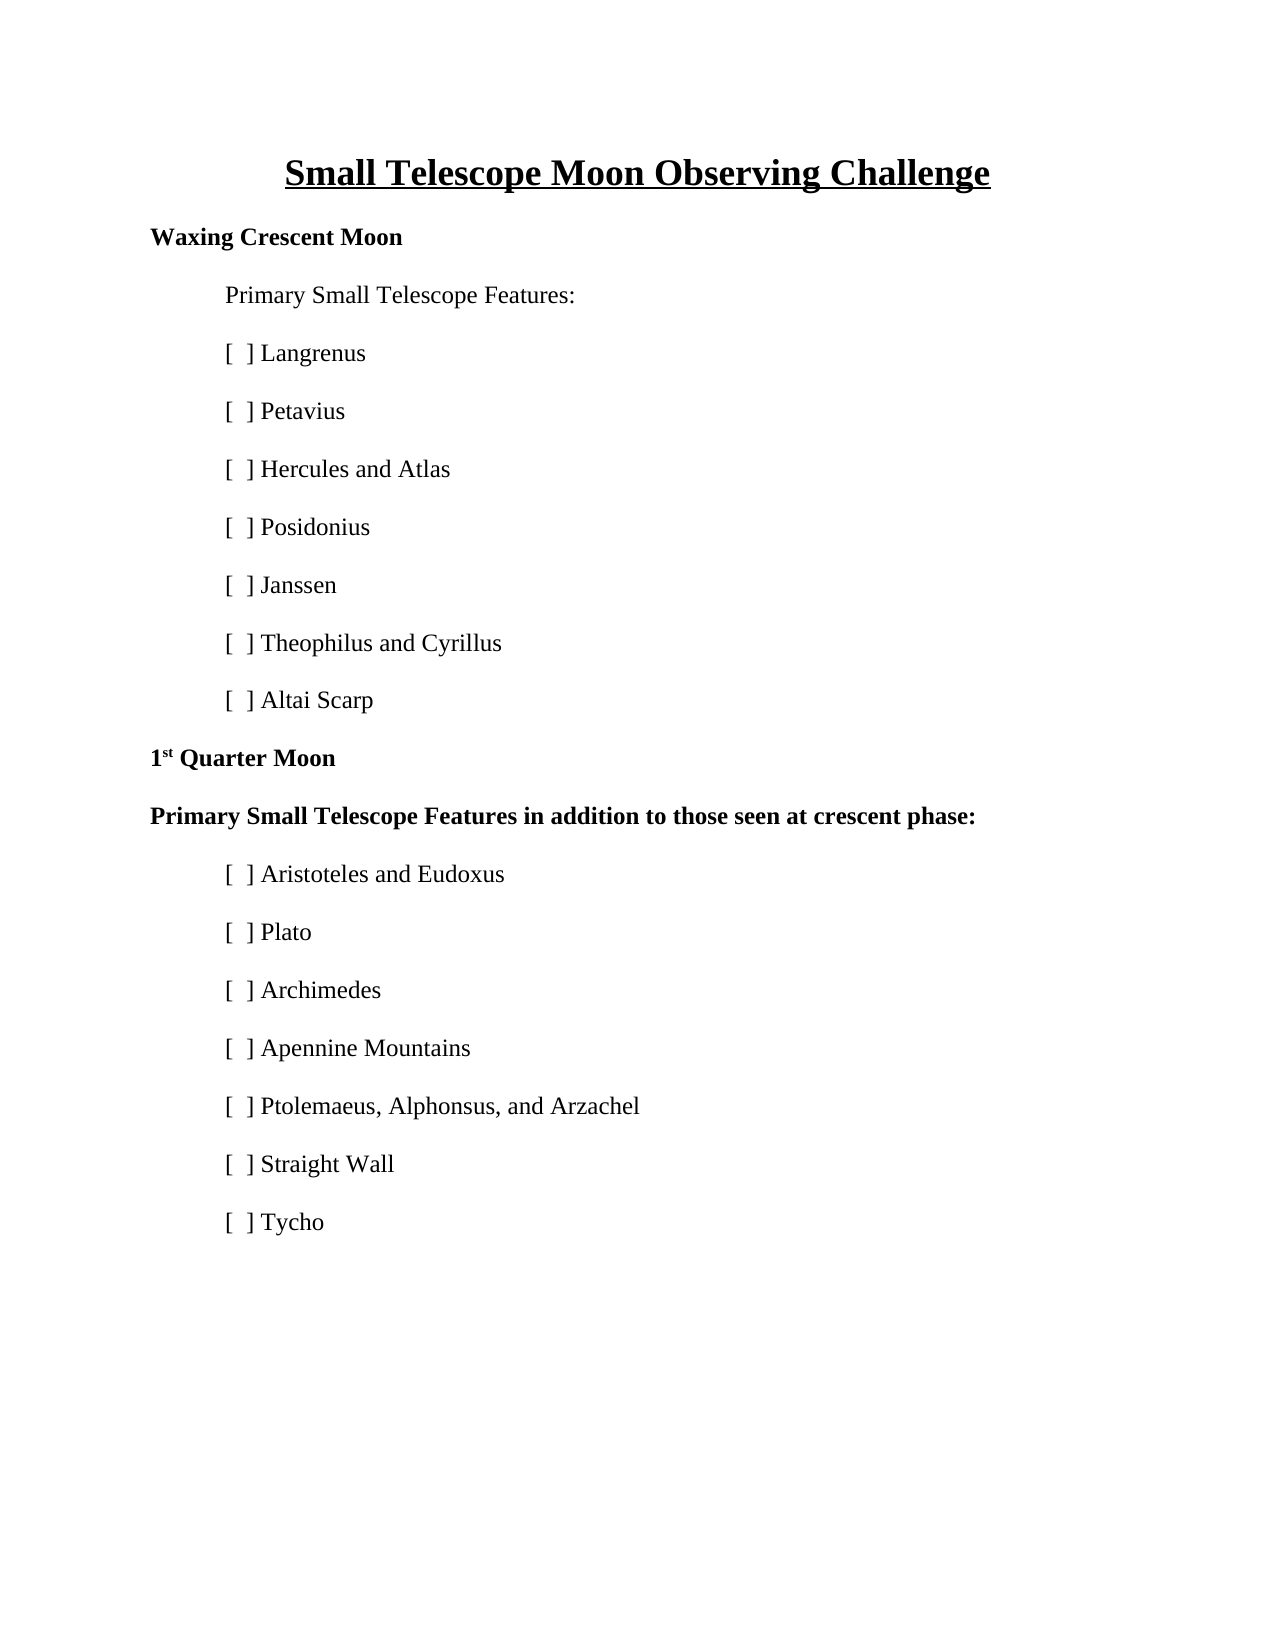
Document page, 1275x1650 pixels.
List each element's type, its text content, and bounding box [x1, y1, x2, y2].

text [ ] Langrenus [225, 338, 1125, 367]
text 1st Quarter Moon [150, 743, 1125, 772]
text [ ] Ptolemaeus, Alphonsus, and Arzachel [225, 1091, 1125, 1120]
text [ ] Tycho [225, 1207, 1125, 1236]
text Small Telescope Moon Observing Challenge [150, 150, 1125, 193]
text [ ] Straight Wall [225, 1149, 1125, 1178]
text [ ] Aristoteles and Eudoxus [225, 859, 1125, 888]
text [ ] Petavius [225, 396, 1125, 425]
text [ ] Plato [225, 917, 1125, 946]
text [ ] Theophilus and Cyrillus [225, 628, 1125, 656]
text Primary Small Telescope Features in addition to those seen at crescent phase: [150, 801, 1125, 830]
text [ ] Posidonius [225, 512, 1125, 541]
text Waxing Crescent Moon [150, 222, 1125, 251]
text [ ] Janssen [225, 570, 1125, 598]
text [ ] Archimedes [225, 975, 1125, 1004]
text [ ] Apennine Mountains [225, 1033, 1125, 1062]
text Primary Small Telescope Features: [225, 280, 1125, 309]
text [ ] Altai Scarp [225, 686, 1125, 714]
text [ ] Hercules and Atlas [225, 454, 1125, 483]
